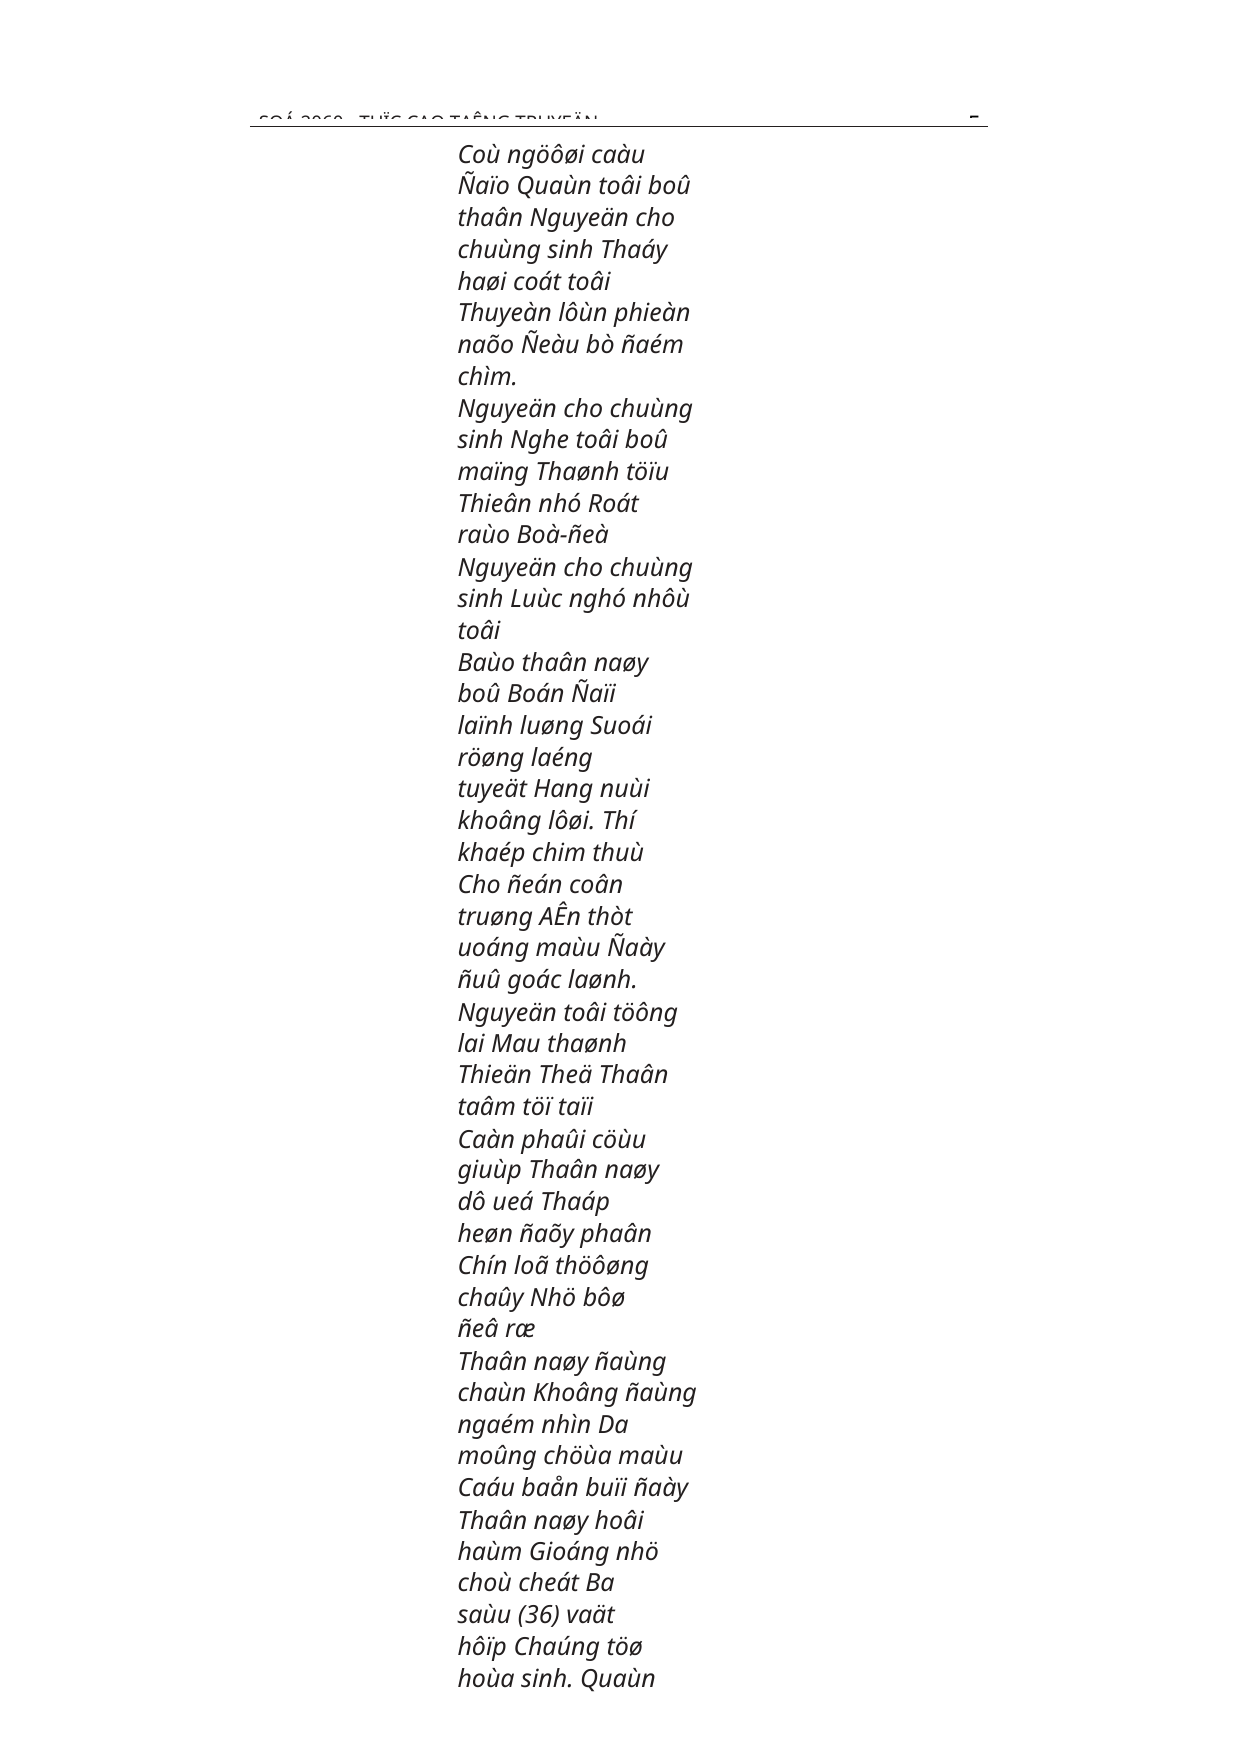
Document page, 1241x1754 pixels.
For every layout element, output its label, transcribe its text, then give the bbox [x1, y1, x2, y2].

text Nguyeän toâi töông lai Mau thaønh Thieän Theä Thaân taâm töï taïi [457, 996, 679, 1123]
text Nguyeän cho chuùng sinh Nghe toâi boû maïng Thaønh töïu Thieân nhó Roát raùo Boà-ñeà [457, 392, 697, 551]
text Coù ngöôøi caàu Ñaïo Quaùn toâi boû thaân Nguyeän cho chuùng sinh Thaáy haøi coát toâi Thuyeàn lôùn phieàn naõo Ñeàu bò ñaém chìm. [457, 138, 696, 392]
text Baùo thaân naøy boû Boán Ñaïi laïnh luøng Suoái röøng laéng tuyeät Hang nuùi khoâng lôøi. Thí khaép chim thuù Cho ñeán coân truøng AÊn thòt uoáng maùu Ñaày ñuû goác laønh. [457, 646, 668, 996]
text Thaân naøy ñaùng chaùn Khoâng ñaùng ngaém nhìn Da moûng chöùa maùu Caáu baån buïi ñaày [457, 1345, 699, 1504]
text Nguyeän cho chuùng sinh Luùc nghó nhôù toâi [457, 551, 697, 646]
text Caàn phaûi cöùu giuùp Thaân naøy dô ueá Thaáp heøn ñaõy phaân Chín loã thöôøng chaûy Nhö bôø ñeâ ræ [457, 1123, 667, 1345]
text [457, 1504, 661, 1694]
